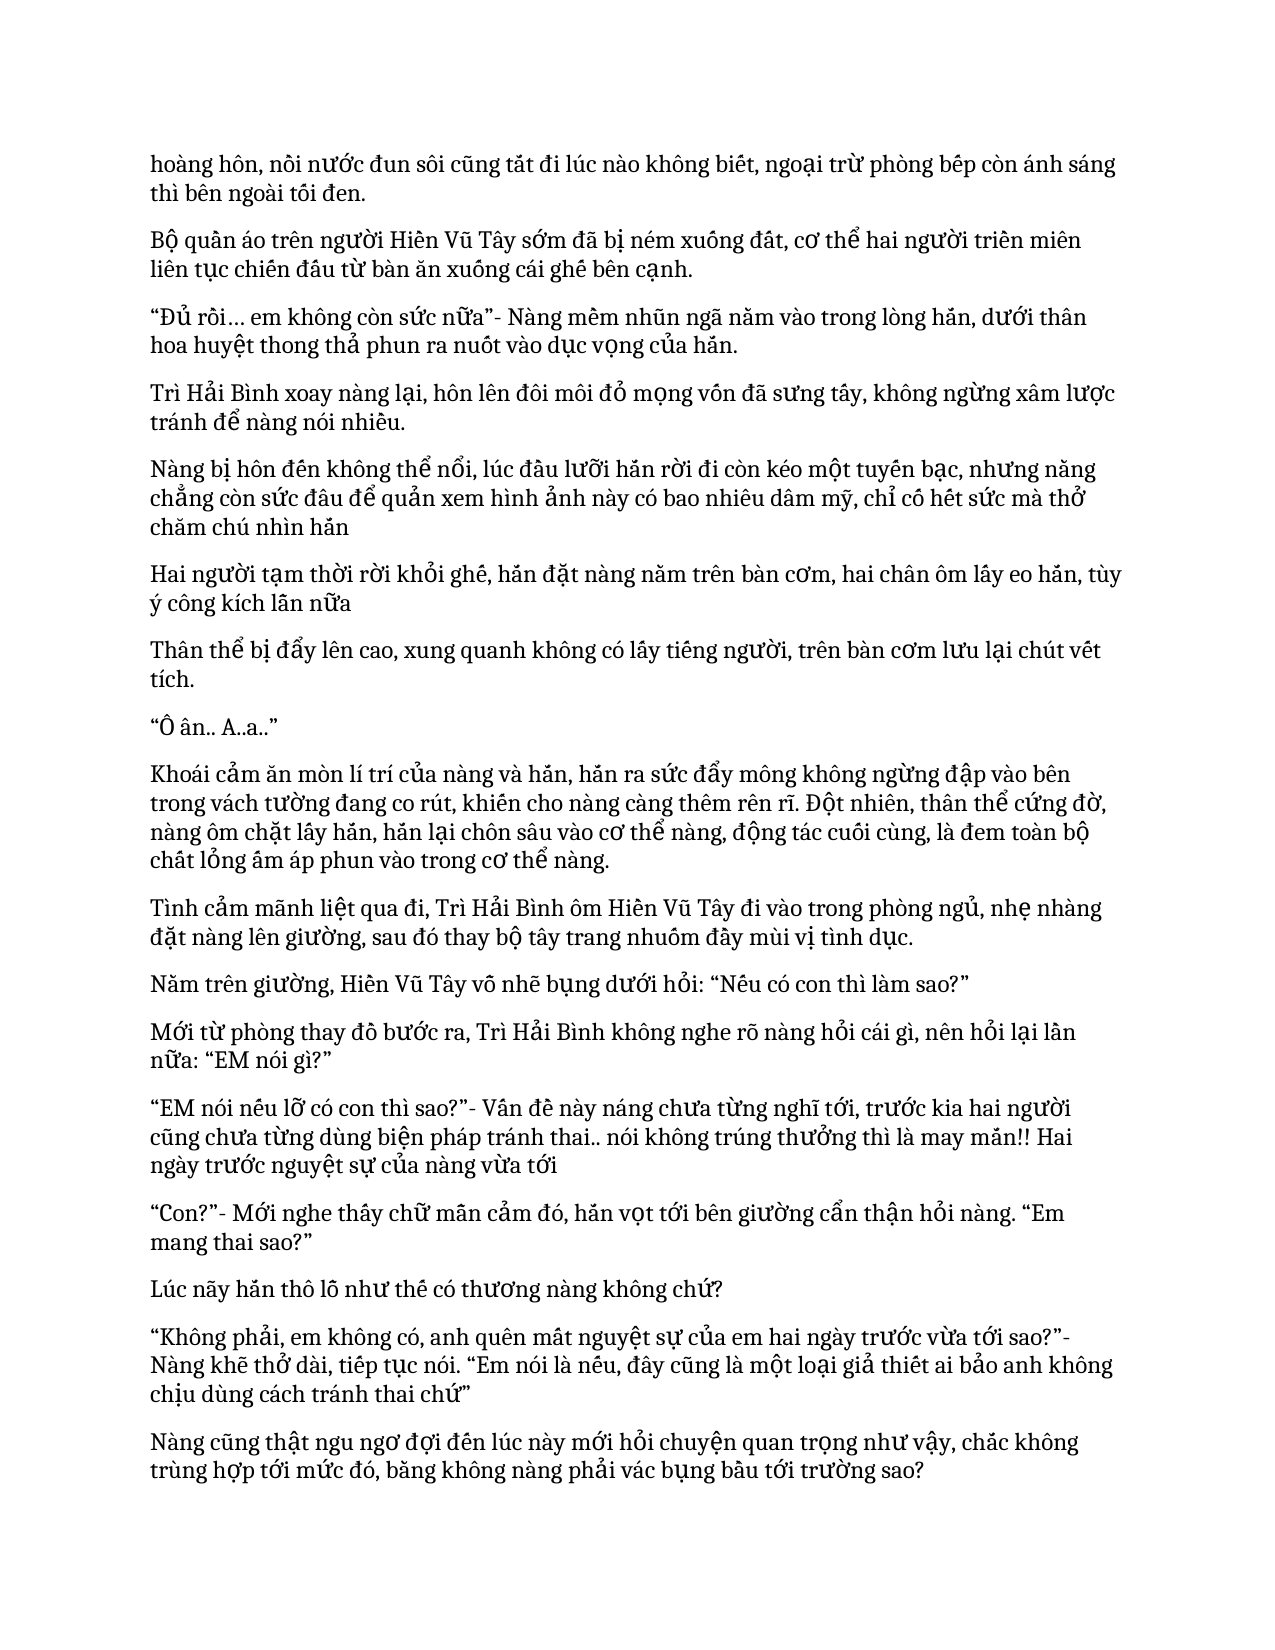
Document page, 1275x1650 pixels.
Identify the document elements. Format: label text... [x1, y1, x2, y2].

text Khoái cảm ăn mòn lí trí của nàng và hắn, hắn ra sức đẩy mông không ngừng đập vào bên trong vách tường đang co rút, khiến cho nàng càng thêm rên rĩ. Đột nhiên, thân thể cứng đờ, nàng ôm chặt lấy hắn, hắn lại chôn sâu vào cơ thể nàng, động tác cuối cùng, là đem toàn bộ chất lỏng ấm áp phun vào trong cơ thể nàng. [150, 760, 1125, 875]
text Hai người tạm thời rời khỏi ghế, hắn đặt nàng nằm trên bàn cơm, hai chân ôm lấy eo hắn, tùy ý công kích lẫn nữa [150, 560, 1125, 617]
text Lúc nãy hắn thô lỗ như thế có thương nàng không chứ? [150, 1275, 1125, 1304]
text Tình cảm mãnh liệt qua đi, Trì Hải Bình ôm Hiền Vũ Tây đi vào trong phòng ngủ, nhẹ nhàng đặt nàng lên giường, sau đó thay bộ tây trang nhuốm đầy mùi vị tình dục. [150, 894, 1125, 951]
text “Ô ân.. A..a..” [150, 712, 1125, 741]
text Mới từ phòng thay đồ bước ra, Trì Hải Bình không nghe rõ nàng hỏi cái gì, nên hỏi lại lần nữa: “EM nói gì?” [150, 1017, 1125, 1075]
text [150, 150, 1125, 207]
text Nàng bị hôn đến không thể nổi, lúc đầu lưỡi hắn rời đi còn kéo một tuyến bạc, nhưng nằng chẳng còn sức đâu để quản xem hình ảnh này có bao nhiêu dâm mỹ, chỉ cố hết sức mà thở chăm chú nhìn hắn [150, 455, 1125, 541]
text “Không phải, em không có, anh quên mất nguyệt sự của em hai ngày trước vừa tới sao?”- Nàng khẽ thở dài, tiếp tục nói. “Em nói là nếu, đây cũng là một loại giả thiết ai bảo anh không chịu dùng cách tránh thai chứ” [150, 1322, 1125, 1409]
text Nằm trên giường, Hiền Vũ Tây vỗ nhẽ bụng dưới hỏi: “Nếu có con thì làm sao?” [150, 970, 1125, 999]
text “Đủ rồi… em không còn sức nữa”- Nàng mềm nhũn ngã nằm vào trong lòng hắn, dưới thân hoa huyệt thong thả phun ra nuốt vào dục vọng của hắn. [150, 302, 1125, 360]
text “EM nói nếu lỡ có con thì sao?”- Vấn đề này náng chưa từng nghĩ tới, trước kia hai người cũng chưa từng dùng biện pháp tránh thai.. nói không trúng thưởng thì là may mắn!! Hai ngày trước nguyệt sự của nàng vừa tới [150, 1094, 1125, 1180]
text Bộ quần áo trên người Hiền Vũ Tây sớm đã bị ném xuống đất, cơ thể hai người triền miên liên tục chiến đấu từ bàn ăn xuống cái ghế bên cạnh. [150, 226, 1125, 284]
text Thân thể bị đẩy lên cao, xung quanh không có lấy tiếng người, trên bàn cơm lưu lại chút vết tích. [150, 636, 1125, 694]
text Nàng cũng thật ngu ngơ đợi đến lúc này mới hỏi chuyện quan trọng như vậy, chắc không trùng hợp tới mức đó, bằng không nàng phải vác bụng bầu tới trường sao? [150, 1427, 1125, 1485]
text “Con?”- Mới nghe thấy chữ mẫn cảm đó, hắn vọt tới bên giường cẩn thận hỏi nàng. “Em mang thai sao?” [150, 1199, 1125, 1256]
text Trì Hải Bình xoay nàng lại, hôn lên đôi môi đỏ mọng vốn đã sưng tấy, không ngừng xâm lược tránh để nàng nói nhiều. [150, 379, 1125, 436]
